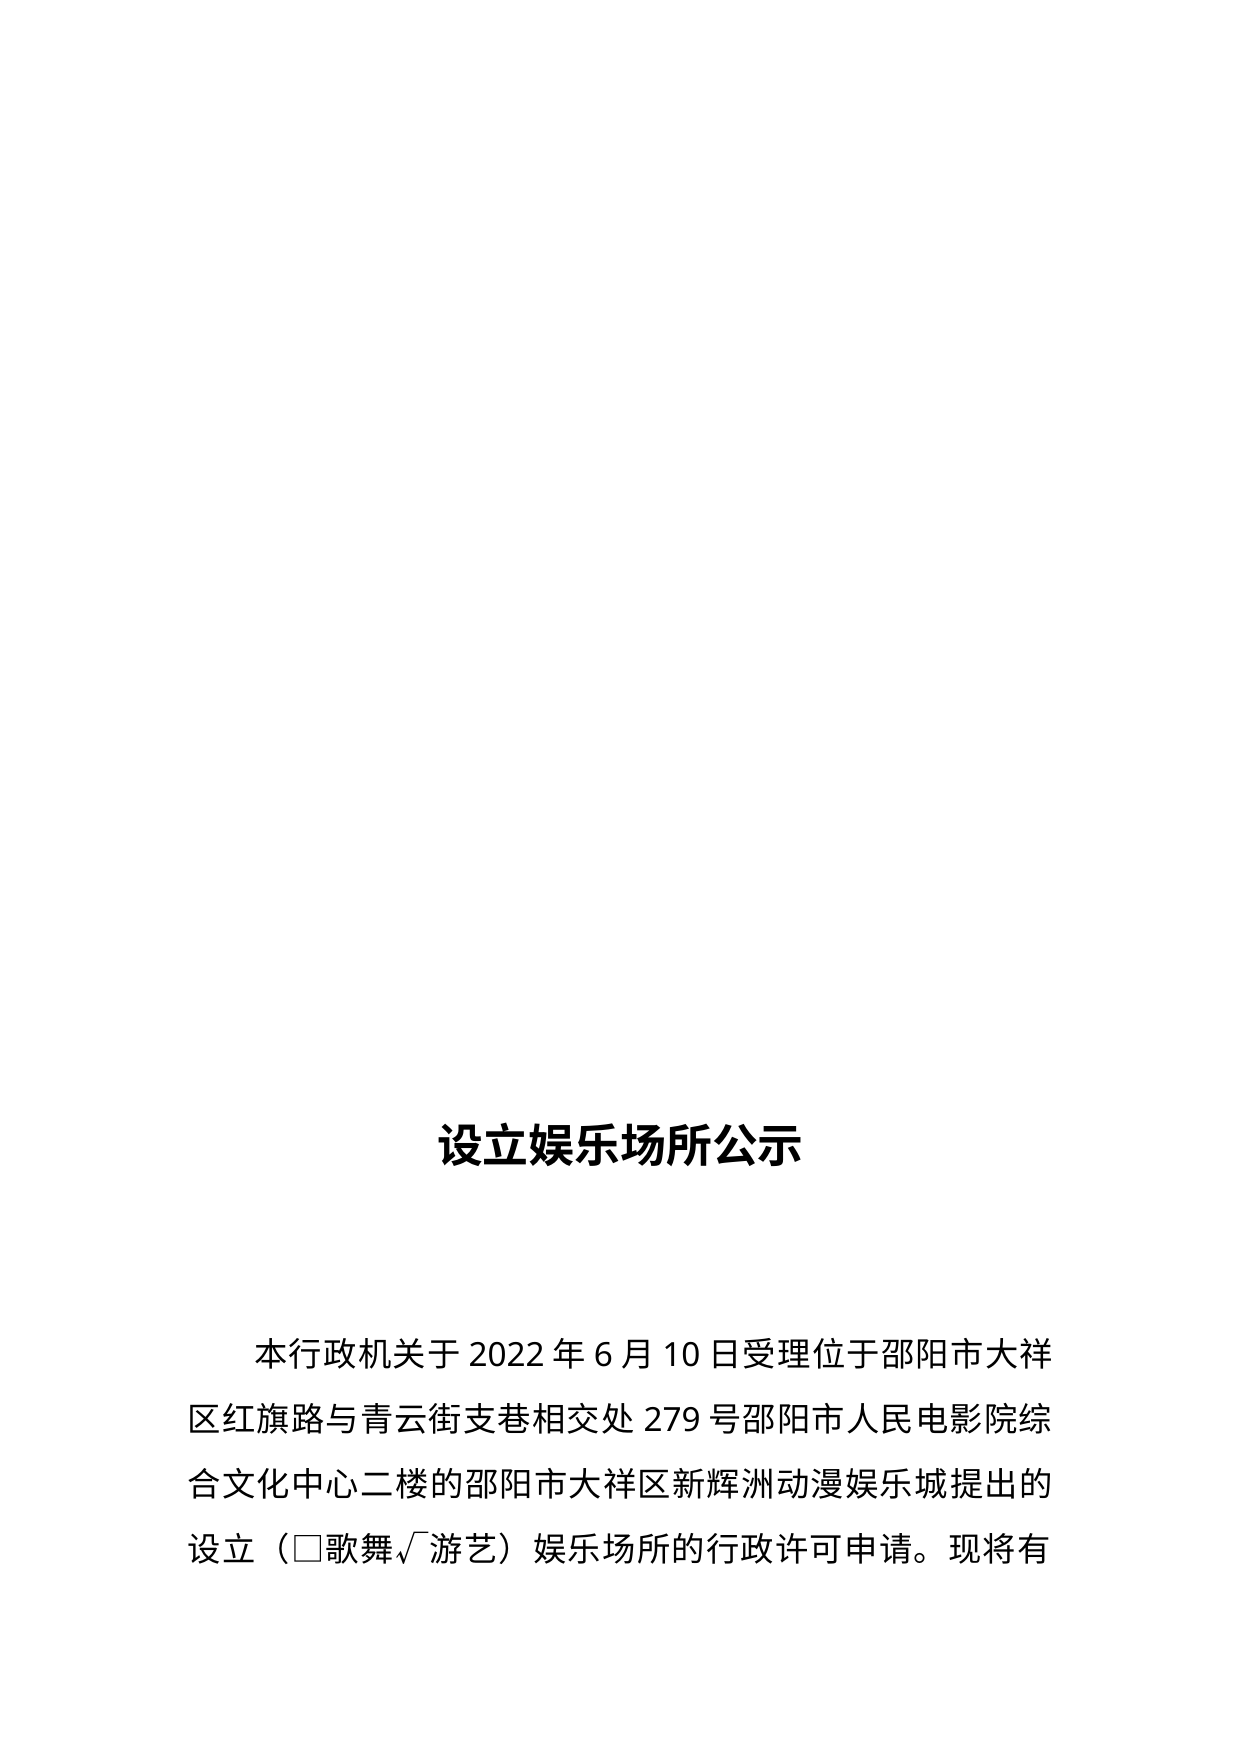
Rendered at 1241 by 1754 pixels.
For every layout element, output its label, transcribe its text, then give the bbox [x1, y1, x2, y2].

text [187, 1319, 1053, 1579]
subtitle 设立娱乐场所公示 [187, 1094, 1053, 1191]
